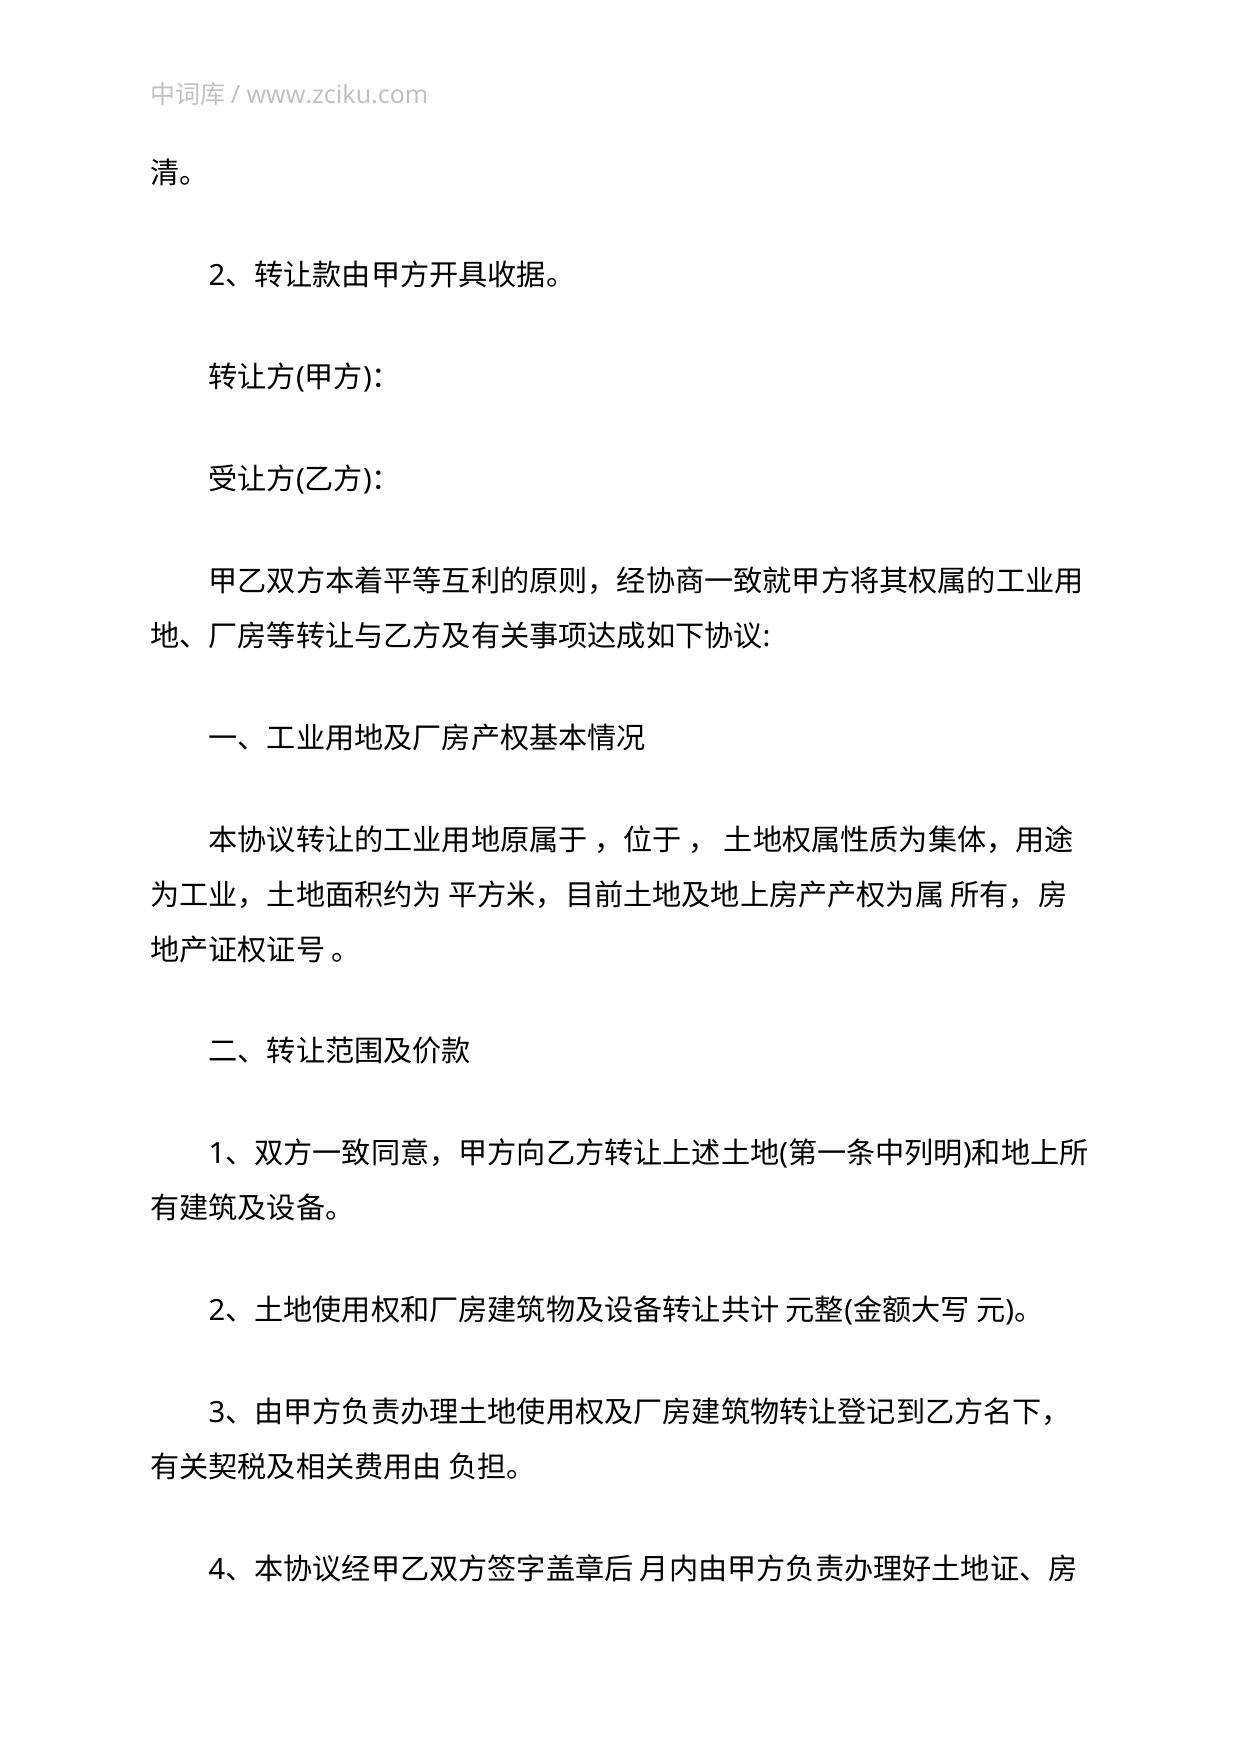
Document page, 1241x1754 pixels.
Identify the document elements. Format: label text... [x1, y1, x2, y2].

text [150, 1545, 1090, 1588]
text 2、转让款由甲方开具收据。 [150, 252, 1090, 294]
text 二、转让范围及价款 [150, 1028, 1090, 1070]
text 一、工业用地及厂房产权基本情况 [150, 714, 1090, 757]
text 2、土地使用权和厂房建筑物及设备转让共计 元整(金额大写 元)。 [150, 1286, 1090, 1329]
text 甲乙双方本着平等互利的原则，经协商一致就甲方将其权属的工业用地、厂房等转让与乙方及有关事项达成如下协议: [150, 558, 1090, 655]
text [150, 150, 1090, 192]
text 3、由甲方负责办理土地使用权及厂房建筑物转让登记到乙方名下，有关契税及相关费用由 负担。 [150, 1388, 1090, 1486]
text 1、双方一致同意，甲方向乙方转让上述土地(第一条中列明)和地上所有建筑及设备。 [150, 1130, 1090, 1227]
text 转让方(甲方)： [150, 354, 1090, 396]
text 本协议转让的工业用地原属于 ，位于 ， 土地权属性质为集体，用途为工业，土地面积约为 平方米，目前土地及地上房产产权为属 所有，房地产证权证号 。 [150, 816, 1090, 968]
text 受让方(乙方)： [150, 456, 1090, 498]
